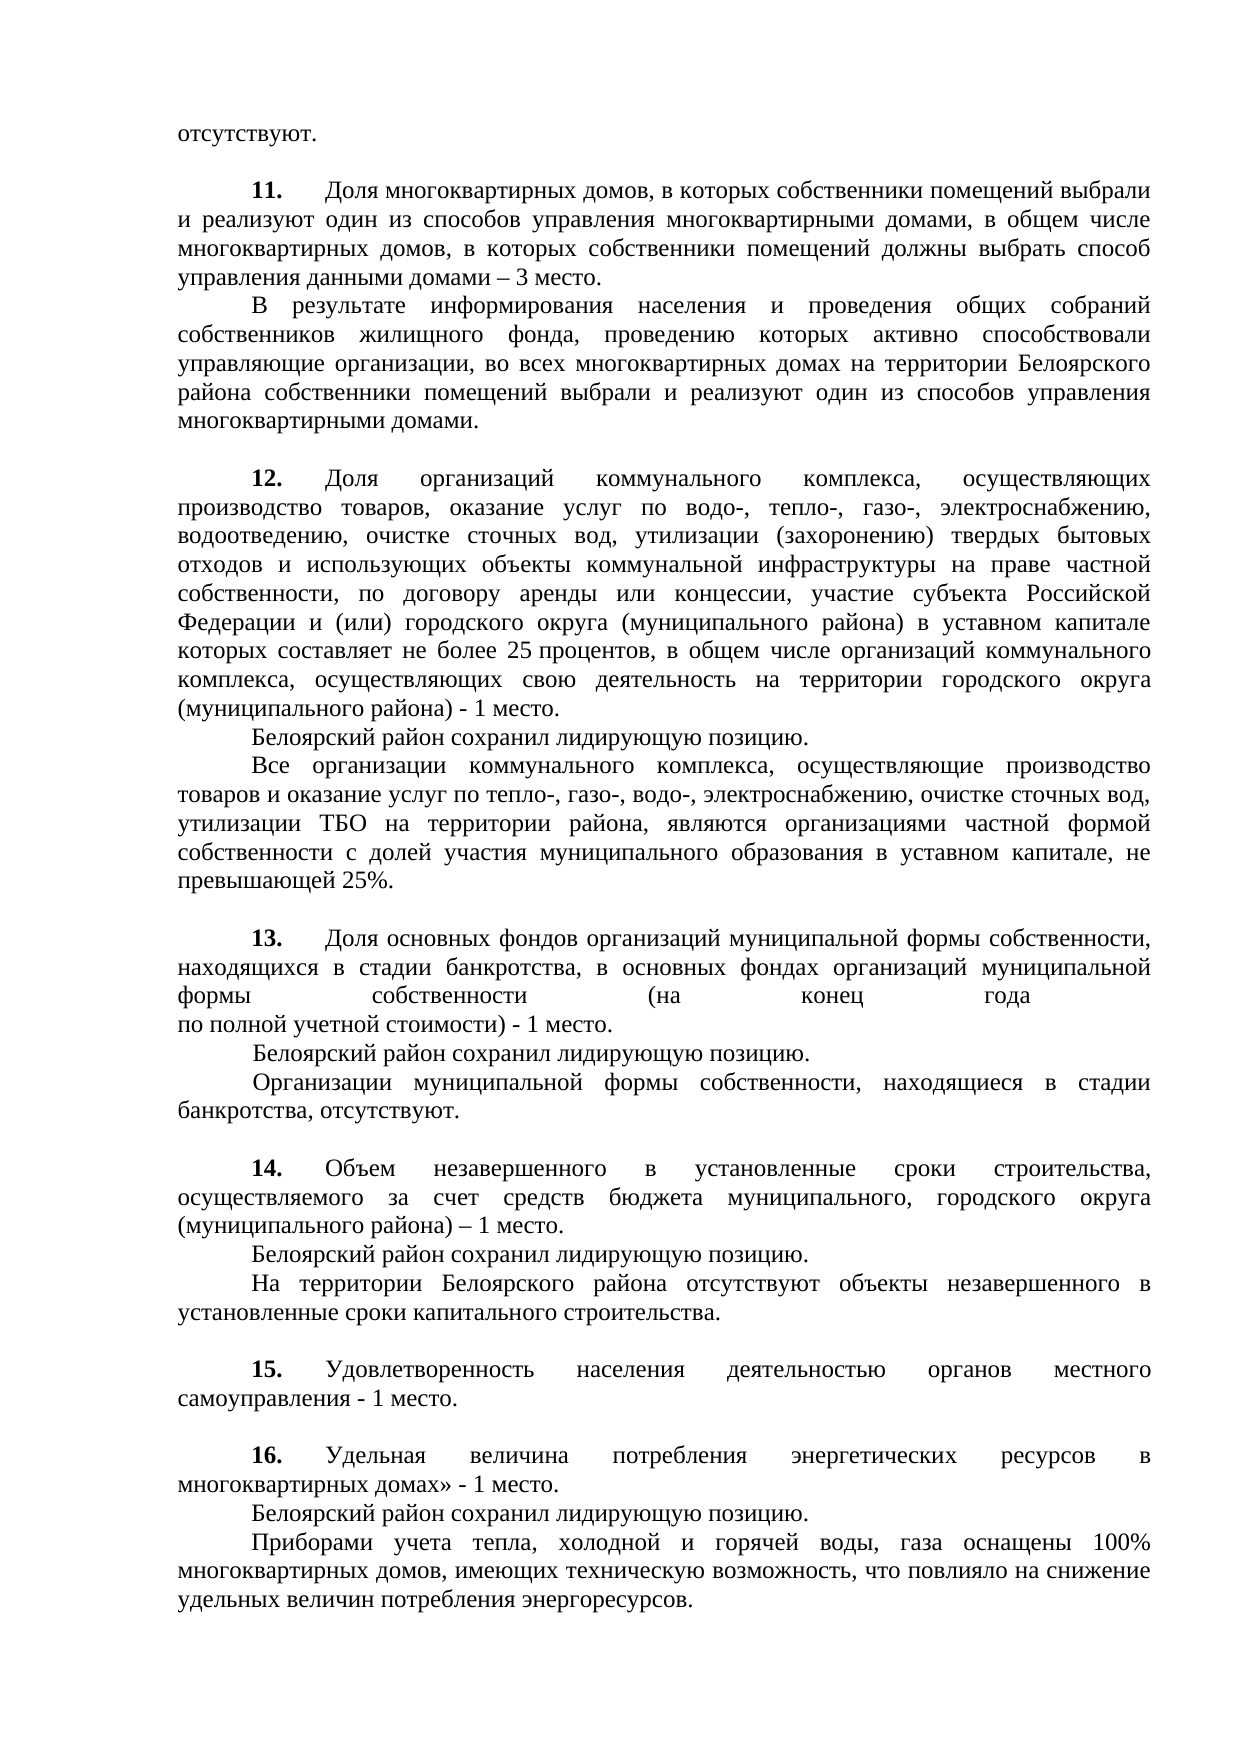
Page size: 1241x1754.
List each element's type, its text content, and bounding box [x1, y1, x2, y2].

list Удовлетворенность населения деятельностью органов местного самоуправления - 1 место. [177, 1354, 1152, 1412]
list Белоярский район сохранил лидирующую позицию. [177, 1239, 1152, 1268]
list На территории Белоярского района отсутствуют объекты незавершенного в установленные сроки капитального строительства. [177, 1268, 1152, 1326]
list Удельная величина потребления энергетических ресурсов в многоквартирных домах» - 1 место. [177, 1441, 1152, 1498]
list Организации муниципальной формы собственности, находящиеся в стадии банкротства, отсутствуют. [177, 1067, 1152, 1124]
list Объем незавершенного в установленные сроки строительства, осуществляемого за счет средств бюджета муниципального, городского округа (муниципального района) – 1 место. [177, 1153, 1152, 1239]
text Приборами учета тепла, холодной и горячей воды, газа оснащены 100% многоквартирных домов, имеющих техническую возможность, что повлияло на снижение удельных величин потребления энергоресурсов. [177, 1527, 1152, 1613]
text Белоярский район сохранил лидирующую позицию. [177, 1498, 1152, 1527]
list Все организации коммунального комплекса, осуществляющие производство товаров и оказание услуг по тепло-, газо-, водо-, электроснабжению, очистке сточных вод, утилизации ТБО на территории района, являются организациями частной формой собственности с долей участия муниципального образования в уставном капитале, не превышающей 25%. [177, 751, 1152, 894]
list Доля основных фондов организаций муниципальной формы собственности, находящихся в стадии банкротства, в основных фондах организаций муниципальной формы собственности (на конец года по полной учетной стоимости) - 1 место. [177, 923, 1152, 1038]
list Доля организаций коммунального комплекса, осуществляющих производство товаров, оказание услуг по водо-, тепло-, газо-, электроснабжению, водоотведению, очистке сточных вод, утилизации (захоронению) твердых бытовых отходов и использующих объекты коммунальной инфраструктуры на праве частной собственности, по договору аренды или концессии, участие субъекта Российской Федерации и (или) городского округа (муниципального района) в уставном капитале которых составляет не более 25 процентов, в общем числе организаций коммунального комплекса, осуществляющих свою деятельность на территории городского округа (муниципального района) - 1 место. [177, 463, 1152, 722]
list В результате информирования населения и проведения общих собраний собственников жилищного фонда, проведению которых активно способствовали управляющие организации, во всех многоквартирных домах на территории Белоярского района собственники помещений выбрали и реализуют один из способов управления многоквартирными домами. [177, 291, 1152, 434]
list Белоярский район сохранил лидирующую позицию. [177, 1038, 1152, 1067]
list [177, 118, 1152, 147]
list Белоярский район сохранил лидирующую позицию. [177, 722, 1152, 751]
list Доля многоквартирных домов, в которых собственники помещений выбрали и реализуют один из способов управления многоквартирными домами, в общем числе многоквартирных домов, в которых собственники помещений должны выбрать способ управления данными домами – 3 место. [177, 176, 1152, 291]
